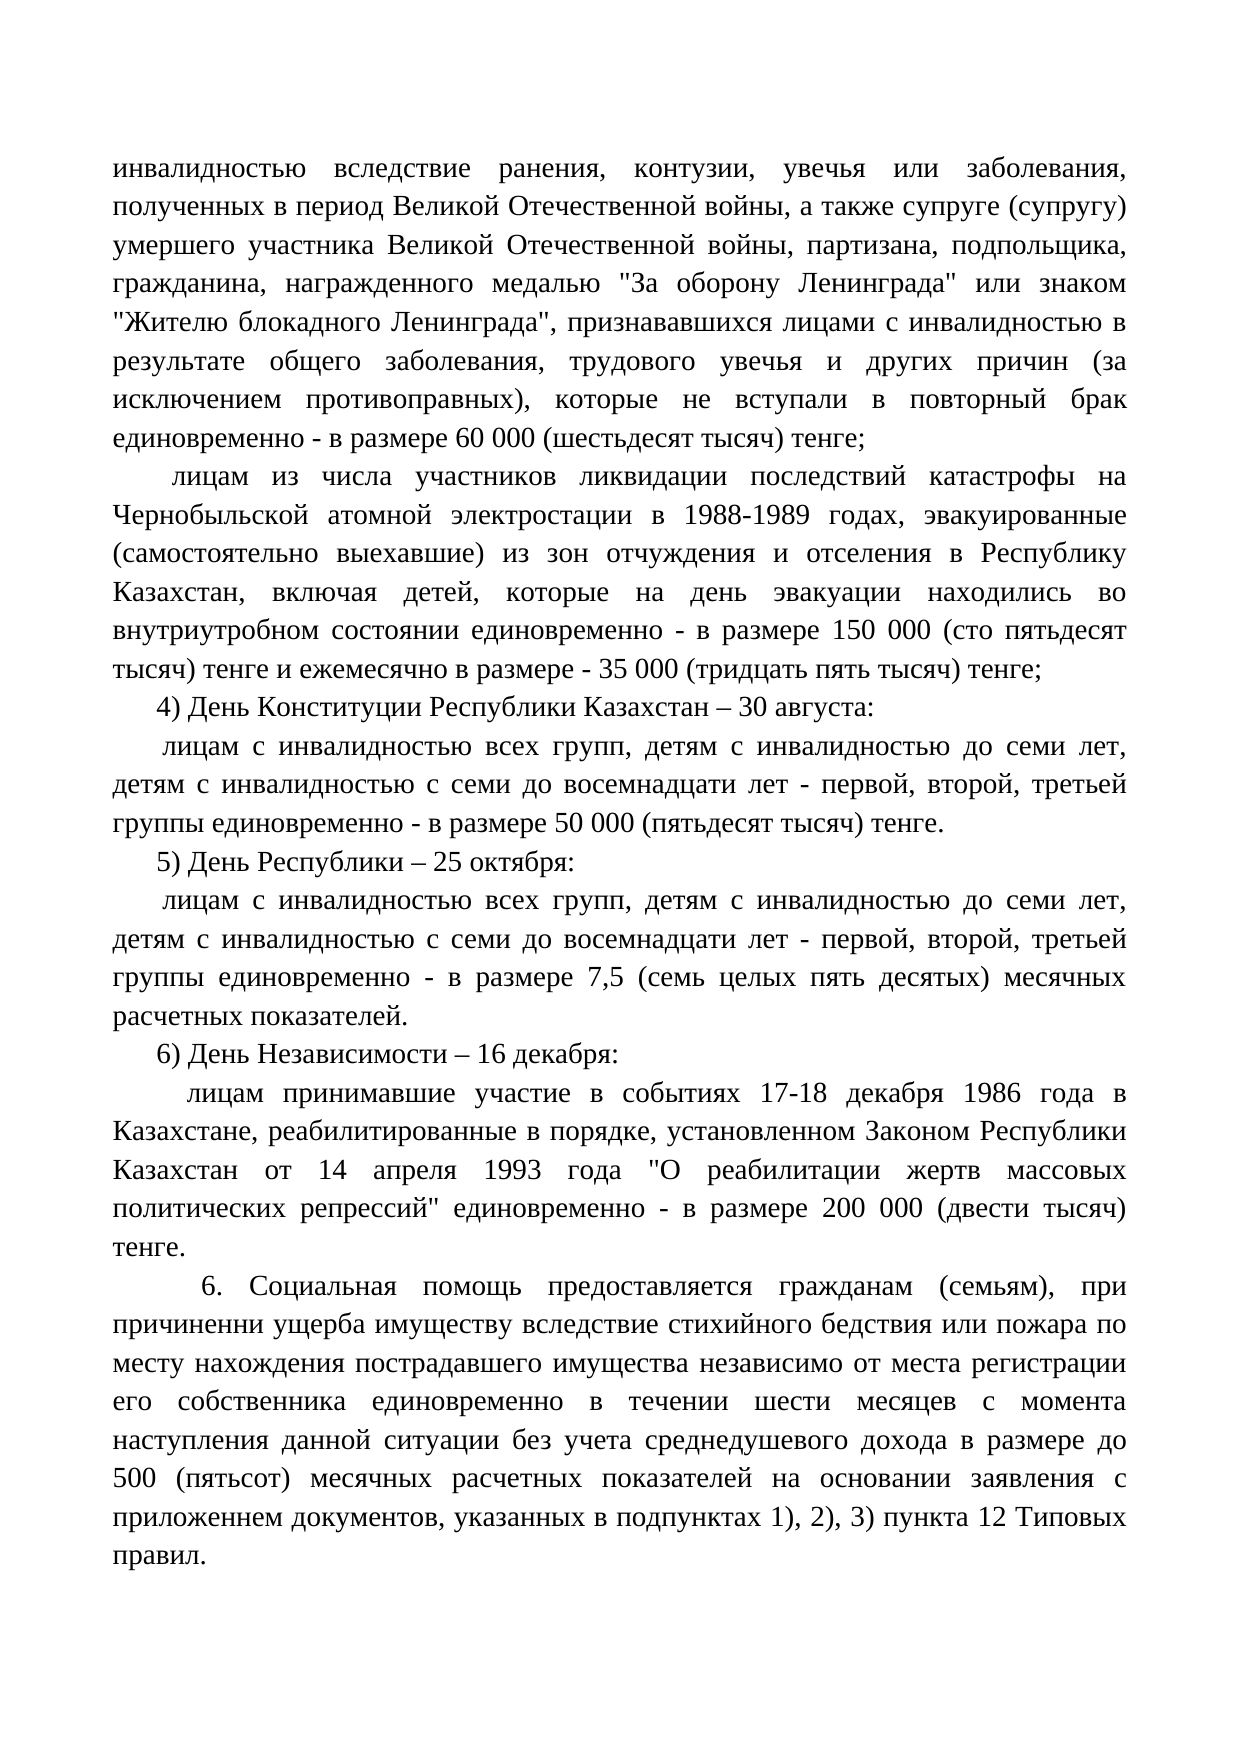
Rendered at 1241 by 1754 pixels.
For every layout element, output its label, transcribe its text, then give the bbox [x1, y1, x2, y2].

text лицам из числа участников ликвидации последствий катастрофы на Чернобыльской атомной электростации в 1988-1989 годах, эвакуированные (самостоятельно выехавшие) из зон отчуждения и отселения в Республику Казахстан, включая детей, которые на день эвакуации находились во внутриутробном состоянии единовременно - в размере 150 000 (сто пятьдесят тысяч) тенге и ежемесячно в размере - 35 000 (тридцать пять тысяч) тенге; [112, 458, 1128, 684]
text 5) День Республики – 25 октября: [112, 844, 1128, 877]
text лицам с инвалидностью всех групп, детям с инвалидностью до семи лет, детям с инвалидностью с семи до восемнадцати лет - первой, второй, третьей группы единовременно - в размере 50 000 (пятьдесят тысяч) тенге. [112, 728, 1128, 839]
text 4) День Конституции Республики Казахстан – 30 августа: [112, 689, 1128, 723]
text 6. Социальная помощь предоставляется гражданам (семьям), при причиненни ущерба имуществу вследствие стихийного бедствия или пожара по месту нахождения пострадавшего имущества независимо от места регистрации его собственника единовременно в течении шести месяцев с момента наступления данной ситуации без учета среднедушевого дохода в размере до 500 (пятьсот) месячных расчетных показателей на основании заявления с приложеннем документов, указанных в подпунктах 1), 2), 3) пункта 12 Типовых правил. [112, 1268, 1128, 1571]
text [112, 150, 1128, 453]
text 6) День Независимости – 16 декабря: [112, 1036, 1128, 1070]
text лицам с инвалидностью всех групп, детям с инвалидностью до семи лет, детям с инвалидностью с семи до восемнадцати лет - первой, второй, третьей группы единовременно - в размере 7,5 (семь целых пять десятых) месячных расчетных показателей. [112, 882, 1128, 1031]
text лицам принимавшие участие в событиях 17-18 декабря 1986 года в Казахстане, реабилитированные в порядке, установленном Законом Республики Казахстан от 14 апреля 1993 года "О реабилитации жертв массовых политических репрессий" единовременно - в размере 200 000 (двести тысяч) тенге. [112, 1075, 1128, 1263]
